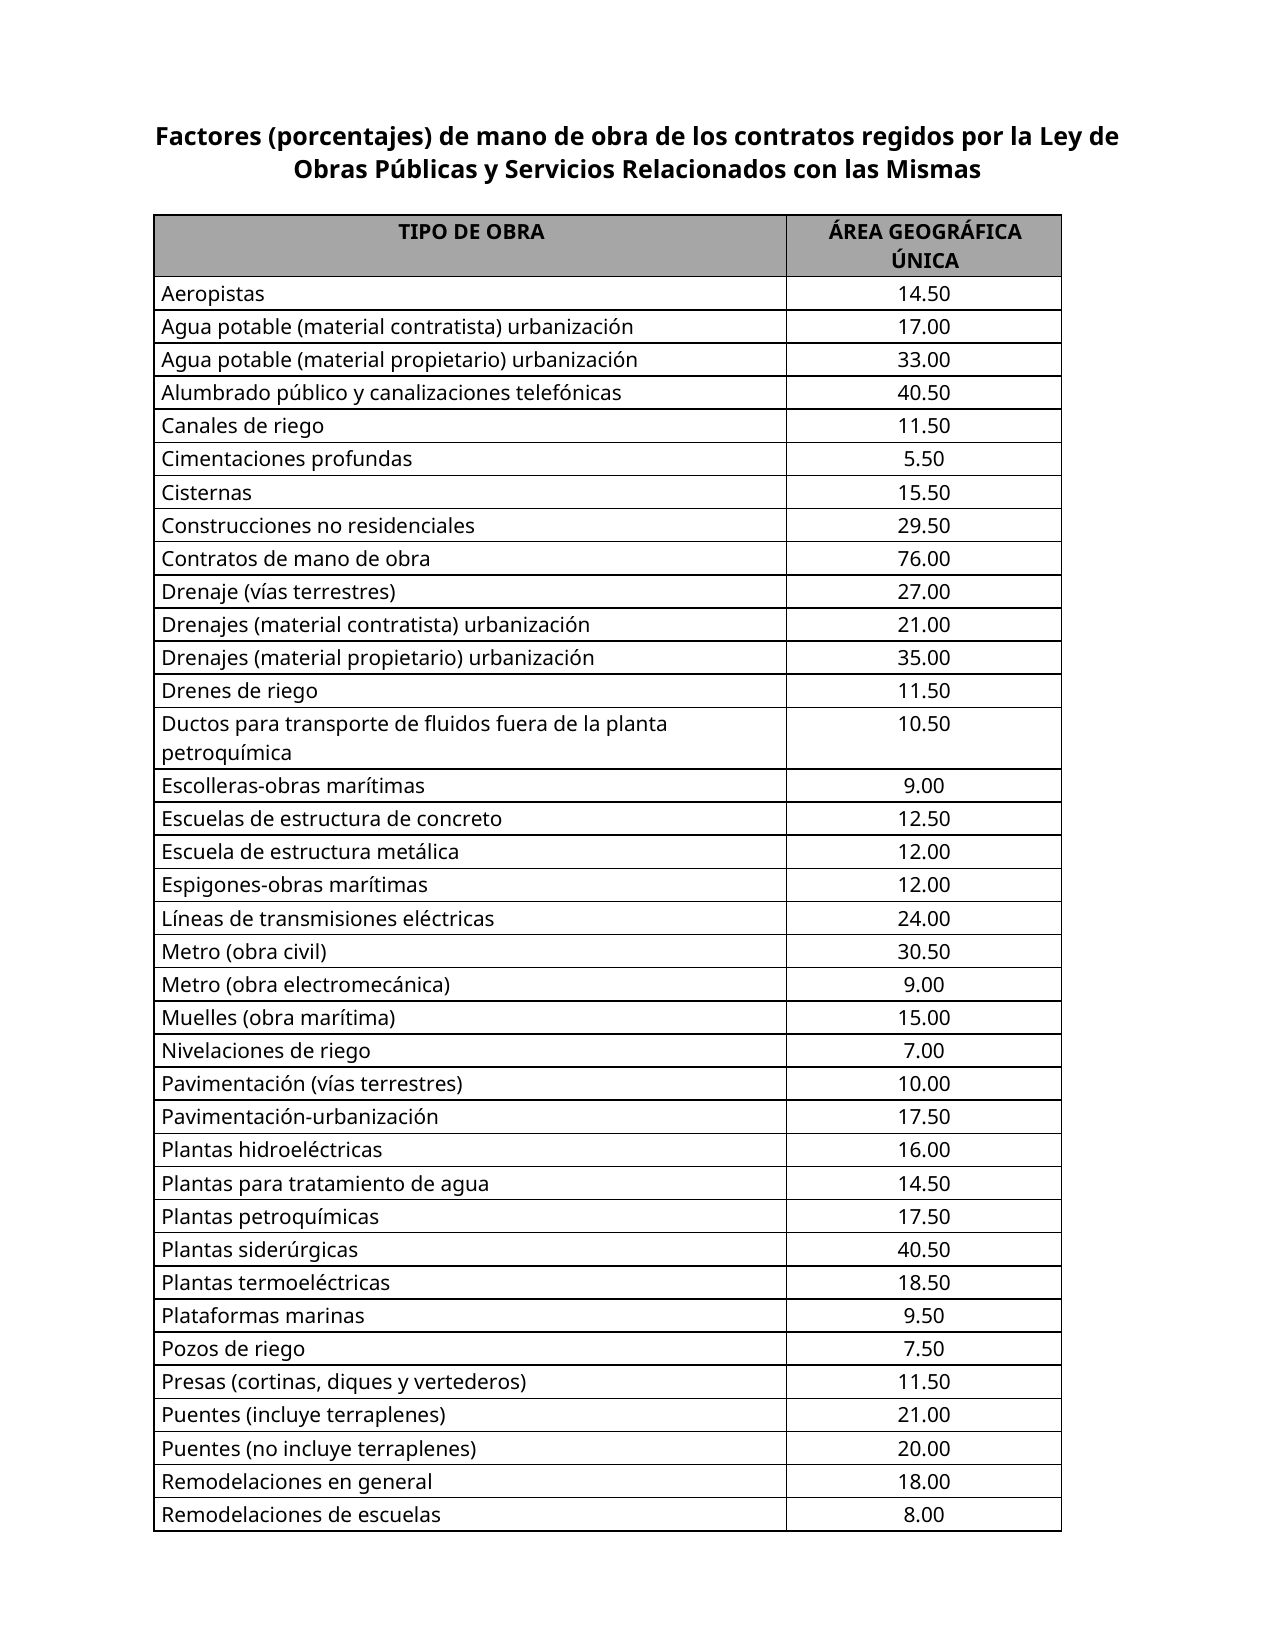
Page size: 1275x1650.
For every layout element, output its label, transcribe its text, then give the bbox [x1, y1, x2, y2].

table_cell 8.00 [787, 1498, 1061, 1530]
table_cell Plataformas marinas [155, 1300, 786, 1331]
table_cell Agua potable (material propietario) urbanización [155, 344, 786, 375]
table_cell 40.50 [787, 377, 1061, 408]
table_cell 10.50 [787, 708, 1061, 768]
table_cell Plantas hidroeléctricas [155, 1134, 786, 1166]
table_cell 12.00 [787, 869, 1061, 901]
table_cell Escuelas de estructura de concreto [155, 803, 786, 834]
table_cell 15.00 [787, 1002, 1061, 1033]
table_cell Puentes (no incluye terraplenes) [155, 1432, 786, 1464]
table_cell 14.50 [787, 277, 1061, 309]
table_cell Escolleras-obras marítimas [155, 770, 786, 801]
table_cell Drenes de riego [155, 675, 786, 706]
table_cell 5.50 [787, 443, 1061, 474]
table_cell 7.00 [787, 1035, 1061, 1066]
table_cell Cisternas [155, 476, 786, 508]
table_header TIPO DE OBRA [155, 216, 786, 276]
table_cell Alumbrado público y canalizaciones telefónicas [155, 377, 786, 408]
table_cell Líneas de transmisiones eléctricas [155, 902, 786, 934]
table_cell 20.00 [787, 1432, 1061, 1464]
table_cell 35.00 [787, 642, 1061, 673]
table_cell Pozos de riego [155, 1333, 786, 1364]
table_cell 29.50 [787, 509, 1061, 541]
table_cell Cimentaciones profundas [155, 443, 786, 474]
table_cell 21.00 [787, 609, 1061, 640]
table_cell 16.00 [787, 1134, 1061, 1166]
table_cell 30.50 [787, 935, 1061, 967]
table_cell Plantas siderúrgicas [155, 1233, 786, 1265]
table_cell 33.00 [787, 344, 1061, 375]
table_cell Aeropistas [155, 277, 786, 309]
table_cell Remodelaciones de escuelas [155, 1498, 786, 1530]
table_cell Plantas petroquímicas [155, 1200, 786, 1232]
table_cell Agua potable (material contratista) urbanización [155, 311, 786, 342]
table_cell 12.50 [787, 803, 1061, 834]
table_cell Metro (obra civil) [155, 935, 786, 967]
table_cell Puentes (incluye terraplenes) [155, 1399, 786, 1431]
table_cell Drenajes (material propietario) urbanización [155, 642, 786, 673]
table_cell Drenajes (material contratista) urbanización [155, 609, 786, 640]
table_cell Metro (obra electromecánica) [155, 968, 786, 1000]
table_cell 9.00 [787, 968, 1061, 1000]
table_cell 14.50 [787, 1167, 1061, 1199]
table_cell Remodelaciones en general [155, 1465, 786, 1497]
table_cell Plantas para tratamiento de agua [155, 1167, 786, 1199]
table_cell 12.00 [787, 836, 1061, 867]
table_cell 27.00 [787, 576, 1061, 607]
table_cell 11.50 [787, 675, 1061, 706]
table_cell 9.00 [787, 770, 1061, 801]
table_cell 10.00 [787, 1068, 1061, 1099]
table_cell 9.50 [787, 1300, 1061, 1331]
table_cell 24.00 [787, 902, 1061, 934]
table_cell Contratos de mano de obra [155, 542, 786, 574]
table_cell Pavimentación (vías terrestres) [155, 1068, 786, 1099]
table_cell 18.50 [787, 1267, 1061, 1298]
table_cell Pavimentación-urbanización [155, 1101, 786, 1132]
table_cell Drenaje (vías terrestres) [155, 576, 786, 607]
table_cell Construcciones no residenciales [155, 509, 786, 541]
table_cell 17.50 [787, 1200, 1061, 1232]
table_cell 18.00 [787, 1465, 1061, 1497]
table_cell 11.50 [787, 1366, 1061, 1397]
table_cell Muelles (obra marítima) [155, 1002, 786, 1033]
table_cell 21.00 [787, 1399, 1061, 1431]
table_cell Presas (cortinas, diques y vertederos) [155, 1366, 786, 1397]
table_cell 17.50 [787, 1101, 1061, 1132]
table_cell 17.00 [787, 311, 1061, 342]
table_cell 7.50 [787, 1333, 1061, 1364]
table_cell Plantas termoeléctricas [155, 1267, 786, 1298]
table_cell 76.00 [787, 542, 1061, 574]
table_cell Ductos para transporte de fluidos fuera de la planta petroquímica [155, 708, 786, 768]
table_cell 40.50 [787, 1233, 1061, 1265]
table_header ÁREA GEOGRÁFICA ÚNICA [787, 216, 1061, 276]
table_cell 15.50 [787, 476, 1061, 508]
table_cell Nivelaciones de riego [155, 1035, 786, 1066]
table_cell Escuela de estructura metálica [155, 836, 786, 867]
text Factores (porcentajes) de mano de obra de los contratos regidos por la Ley de Obras Públicas y Servicios Relacionados con las Mismas [148, 118, 1127, 186]
table_cell 11.50 [787, 410, 1061, 441]
table_cell Espigones-obras marítimas [155, 869, 786, 901]
table_cell Canales de riego [155, 410, 786, 441]
